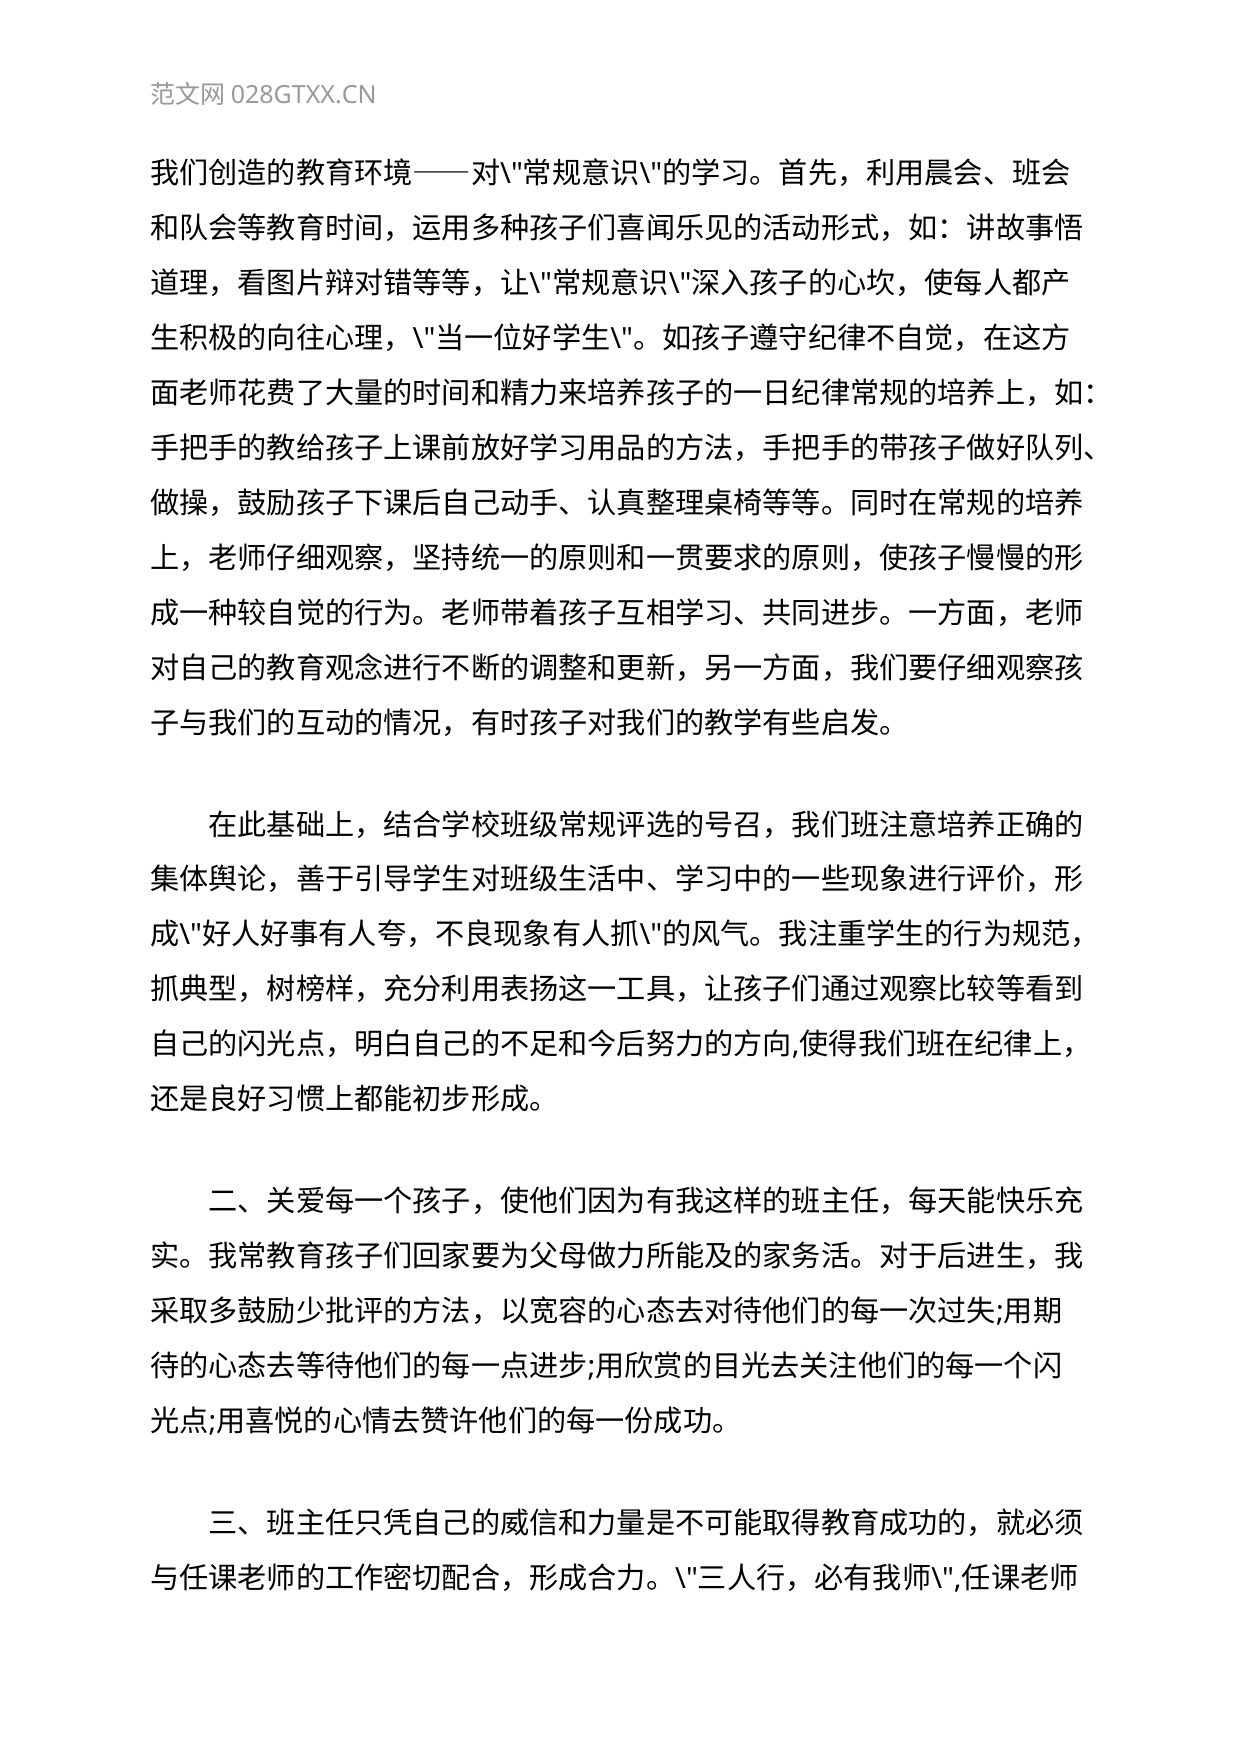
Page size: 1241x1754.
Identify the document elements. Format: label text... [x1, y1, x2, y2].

text 二、关爱每一个孩子，使他们因为有我这样的班主任，每天能快乐充实。我常教育孩子们回家要为父母做力所能及的家务活。对于后进生，我采取多鼓励少批评的方法，以宽容的心态去对待他们的每一次过失;用期待的心态去等待他们的每一点进步;用欣赏的目光去关注他们的每一个闪光点;用喜悦的心情去赞许他们的每一份成功。 [150, 1177, 1090, 1440]
text 在此基础上，结合学校班级常规评选的号召，我们班注意培养正确的集体舆论，善于引导学生对班级生活中、学习中的一些现象进行评价，形成\"好人好事有人夸，不良现象有人抓\"的风气。我注重学生的行为规范，抓典型，树榜样，充分利用表扬这一工具，让孩子们通过观察比较等看到自己的闪光点，明白自己的不足和今后努力的方向,使得我们班在纪律上，还是良好习惯上都能初步形成。 [150, 801, 1090, 1118]
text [150, 150, 1090, 742]
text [150, 1499, 1090, 1597]
